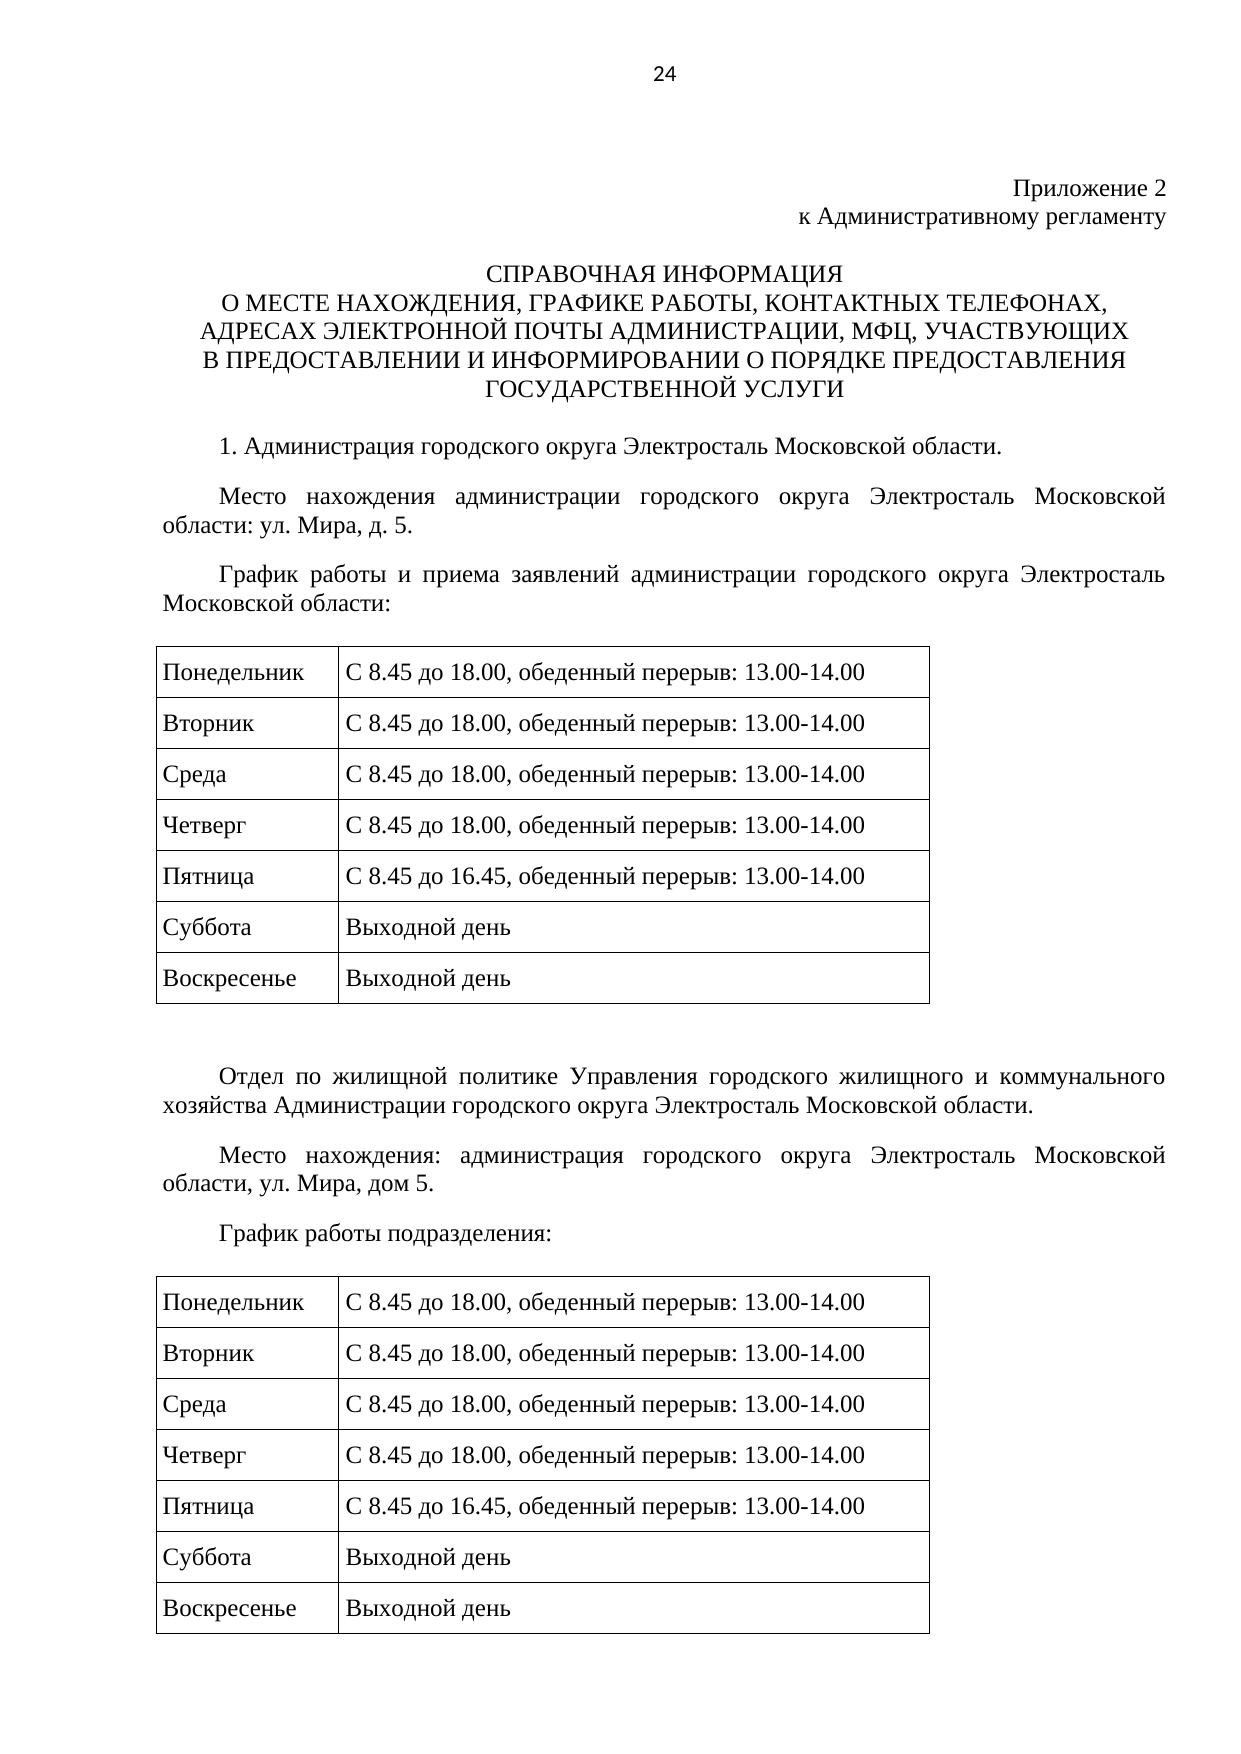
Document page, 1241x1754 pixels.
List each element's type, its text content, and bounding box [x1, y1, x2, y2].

table_cell Суббота [157, 902, 338, 952]
table_cell Четверг [157, 800, 338, 850]
table_header С 8.45 до 18.00, обеденный перерыв: 13.00-14.00 [339, 647, 929, 697]
table_cell С 8.45 до 18.00, обеденный перерыв: 13.00-14.00 [339, 800, 929, 850]
table_cell Вторник [157, 698, 338, 748]
table_cell С 8.45 до 16.45, обеденный перерыв: 13.00-14.00 [339, 1481, 929, 1531]
table_cell Среда [157, 749, 338, 799]
table_cell С 8.45 до 16.45, обеденный перерыв: 13.00-14.00 [339, 851, 929, 901]
text Место нахождения администрации городского округа Электросталь Московской области: ул. Мира, д. 5. [162, 481, 1167, 538]
text Место нахождения: администрация городского округа Электросталь Московской области, ул. Мира, дом 5. [162, 1140, 1167, 1197]
table_cell С 8.45 до 18.00, обеденный перерыв: 13.00-14.00 [339, 698, 929, 748]
table_cell Вторник [157, 1328, 338, 1378]
text СПРАВОЧНАЯ ИНФОРМАЦИЯ [162, 259, 1167, 288]
table_cell Воскресенье [157, 1583, 338, 1633]
table_cell Выходной день [339, 953, 929, 1003]
table_cell С 8.45 до 18.00, обеденный перерыв: 13.00-14.00 [339, 1328, 929, 1378]
table_cell С 8.45 до 18.00, обеденный перерыв: 13.00-14.00 [339, 1379, 929, 1429]
table_cell С 8.45 до 18.00, обеденный перерыв: 13.00-14.00 [339, 749, 929, 799]
text О МЕСТЕ НАХОЖДЕНИЯ, ГРАФИКЕ РАБОТЫ, КОНТАКТНЫХ ТЕЛЕФОНАХ, [162, 288, 1167, 316]
table_cell Выходной день [339, 1532, 929, 1582]
table_cell С 8.45 до 18.00, обеденный перерыв: 13.00-14.00 [339, 1430, 929, 1480]
table_cell Воскресенье [157, 953, 338, 1003]
text Приложение 2 [162, 173, 1167, 201]
table_cell Суббота [157, 1532, 338, 1582]
table_cell Выходной день [339, 902, 929, 952]
text АДРЕСАХ ЭЛЕКТРОННОЙ ПОЧТЫ АДМИНИСТРАЦИИ, МФЦ, УЧАСТВУЮЩИХ [162, 316, 1167, 345]
table_cell Пятница [157, 851, 338, 901]
text График работы подразделения: [162, 1218, 1167, 1247]
text ГОСУДАРСТВЕННОЙ УСЛУГИ [162, 374, 1167, 403]
text 1. Администрация городского округа Электросталь Московской области. [162, 431, 1167, 460]
table_cell Пятница [157, 1481, 338, 1531]
table_header Понедельник [157, 1277, 338, 1327]
text График работы и приема заявлений администрации городского округа Электросталь Московской области: [162, 559, 1167, 617]
text к Административному регламенту [162, 201, 1167, 230]
table_header С 8.45 до 18.00, обеденный перерыв: 13.00-14.00 [339, 1277, 929, 1327]
table_cell Среда [157, 1379, 338, 1429]
table_header Понедельник [157, 647, 338, 697]
text В ПРЕДОСТАВЛЕНИИ И ИНФОРМИРОВАНИИ О ПОРЯДКЕ ПРЕДОСТАВЛЕНИЯ [162, 345, 1167, 374]
text Отдел по жилищной политике Управления городского жилищного и коммунального хозяйства Администрации городского округа Электросталь Московской области. [162, 1061, 1167, 1119]
table_cell Четверг [157, 1430, 338, 1480]
table_cell Выходной день [339, 1583, 929, 1633]
